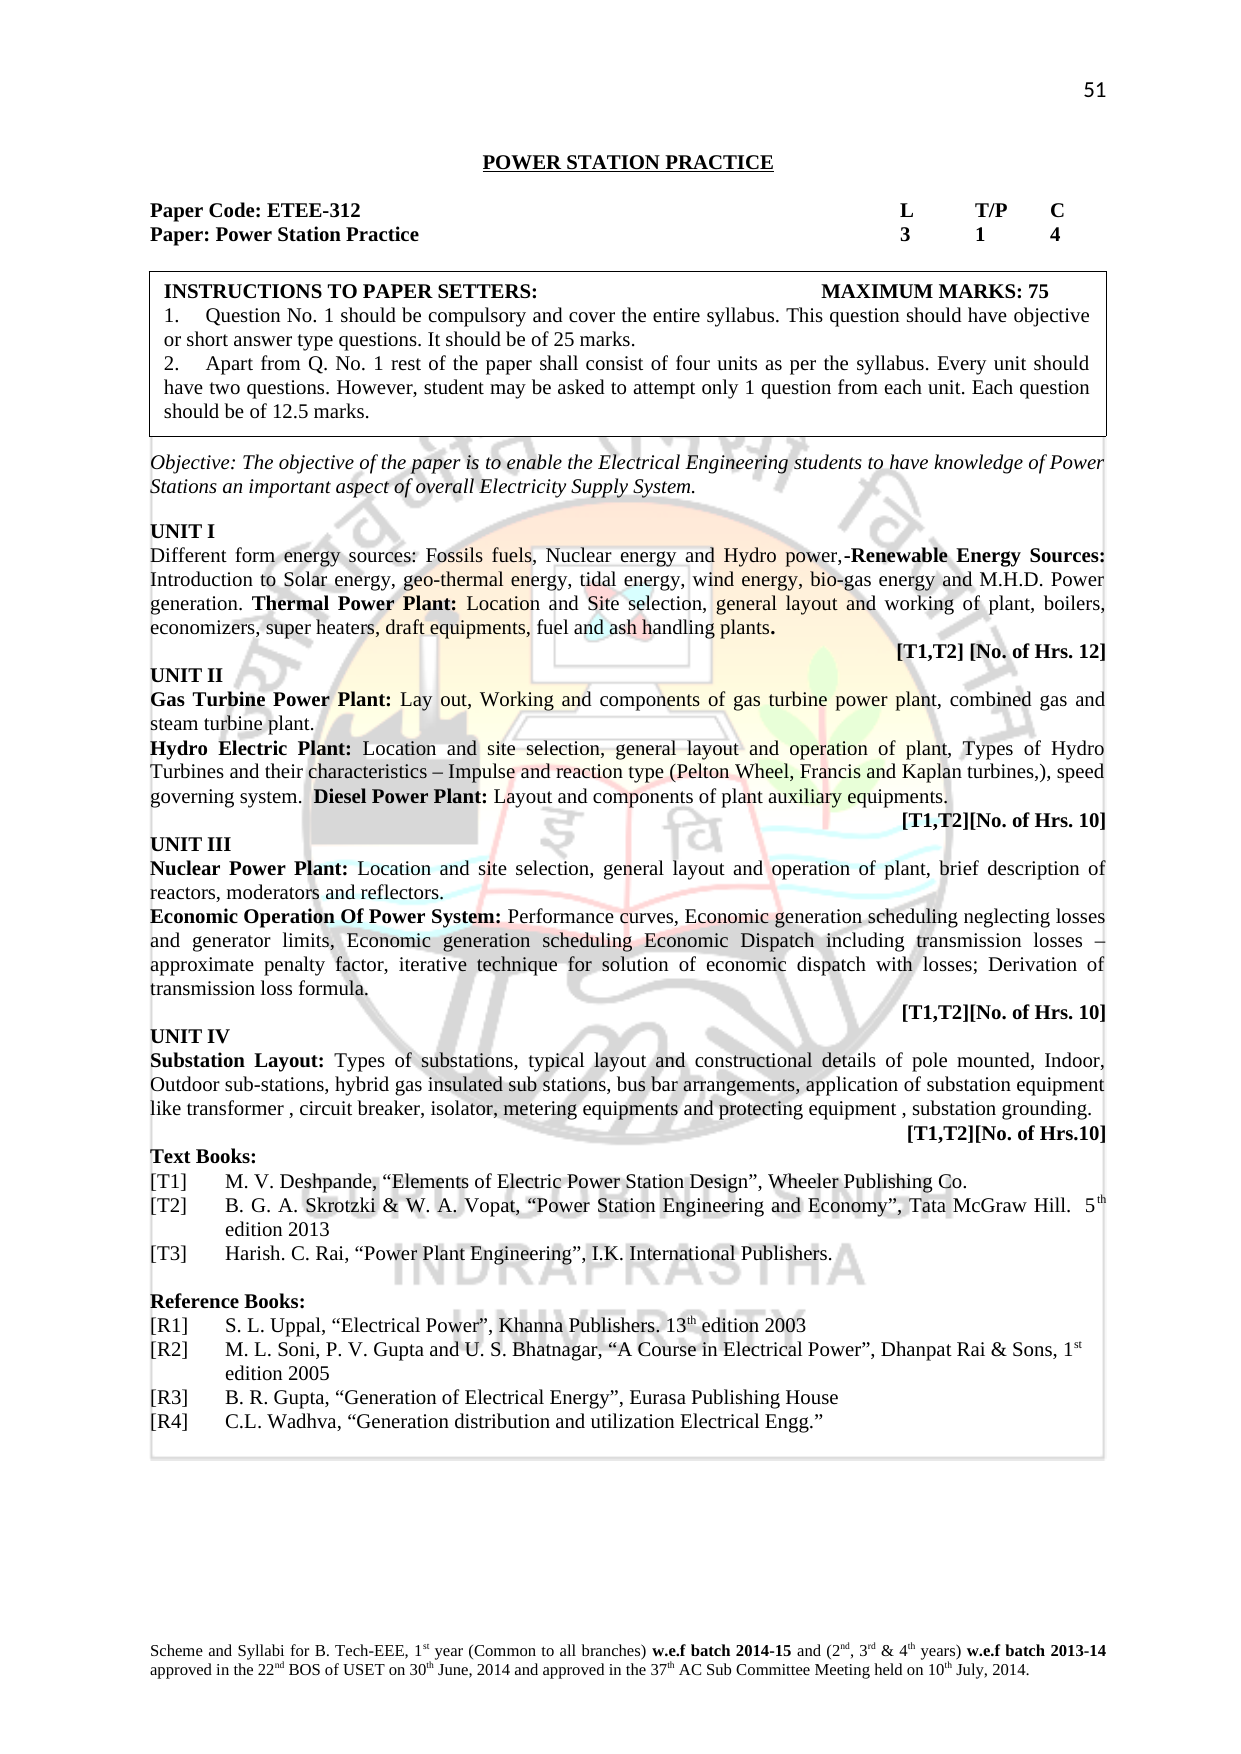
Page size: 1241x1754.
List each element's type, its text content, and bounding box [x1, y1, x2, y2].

text edition 2005 [150, 1361, 1106, 1385]
text Different form energy sources: Fossils fuels, Nuclear energy and Hydro power,-Renewable Energy Sources: Introduction to Solar energy, geo-thermal energy, tidal energy, wind energy, bio-gas energy and M.H.D. Power generation. Thermal Power Plant: Location and Site selection, general layout and working of plant, boilers, economizers, super heaters, draft equipments, fuel and ash handling plants. [150, 543, 1106, 639]
text POWER STATION PRACTICE [150, 150, 1106, 174]
text Objective: The objective of the paper is to enable the Electrical Engineering students to have knowledge of Power Stations an important aspect of overall Electricity Supply System. [150, 450, 1106, 498]
text [T1,T2][No. of Hrs. 10] [150, 808, 1106, 832]
text [T1,T2] [No. of Hrs. 12] [150, 639, 1106, 663]
text [T3] Harish. C. Rai, “Power Plant Engineering”, I.K. International Publishers. [150, 1241, 1106, 1265]
text [R1] S. L. Uppal, “Electrical Power”, Khanna Publishers. 13th edition 2003 [150, 1313, 1106, 1337]
text UNIT I [150, 519, 1106, 543]
text Gas Turbine Power Plant: Lay out, Working and components of gas turbine power plant, combined gas and steam turbine plant. [150, 687, 1106, 735]
text Paper: Power Station Practice 3 1 4 [150, 222, 1106, 246]
text Economic Operation Of Power System: Performance curves, Economic generation scheduling neglecting losses and generator limits, Economic generation scheduling Economic Dispatch including transmission losses – approximate penalty factor, iterative technique for solution of economic dispatch with losses; Derivation of transmission loss formula. [150, 904, 1106, 1000]
text UNIT II [150, 663, 1106, 687]
text [T1] M. V. Deshpande, “Elements of Electric Power Station Design”, Wheeler Publishing Co. [150, 1168, 1106, 1193]
text Substation Layout: Types of substations, typical layout and constructional details of pole mounted, Indoor, Outdoor sub-stations, hybrid gas insulated sub stations, bus bar arrangements, application of substation equipment like transformer , circuit breaker, isolator, metering equipments and protecting equipment , substation grounding. [150, 1048, 1106, 1120]
text [T2] B. G. A. Skrotzki & W. A. Vopat, “Power Station Engineering and Economy”, Tata McGraw Hill. 5th edition 2013 [150, 1193, 1106, 1241]
text Text Books: [150, 1144, 1106, 1168]
text [T1,T2][No. of Hrs.10] [150, 1120, 1106, 1144]
text Hydro Electric Plant: Location and site selection, general layout and operation of plant, Types of Hydro Turbines and their characteristics – Impulse and reaction type (Pelton Wheel, Francis and Kaplan turbines,), speed governing system. Diesel Power Plant: Layout and components of plant auxiliary equipments. [150, 735, 1106, 808]
text Paper Code: ETEE-312 L T/P C [150, 198, 1106, 222]
text [T1,T2][No. of Hrs. 10] [150, 1000, 1106, 1024]
text UNIT III [150, 832, 1106, 856]
text [R4] C.L. Wadhva, “Generation distribution and utilization Electrical Engg.” [150, 1409, 1106, 1433]
text [R2] M. L. Soni, P. V. Gupta and U. S. Bhatnagar, “A Course in Electrical Power”, Dhanpat Rai & Sons, 1st [150, 1337, 1106, 1361]
text Reference Books: [150, 1289, 1106, 1313]
text Nuclear Power Plant: Location and site selection, general layout and operation of plant, brief description of reactors, moderators and reflectors. [150, 856, 1106, 904]
text UNIT IV [150, 1024, 1106, 1048]
text [R3] B. R. Gupta, “Generation of Electrical Energy”, Eurasa Publishing House [150, 1385, 1106, 1409]
